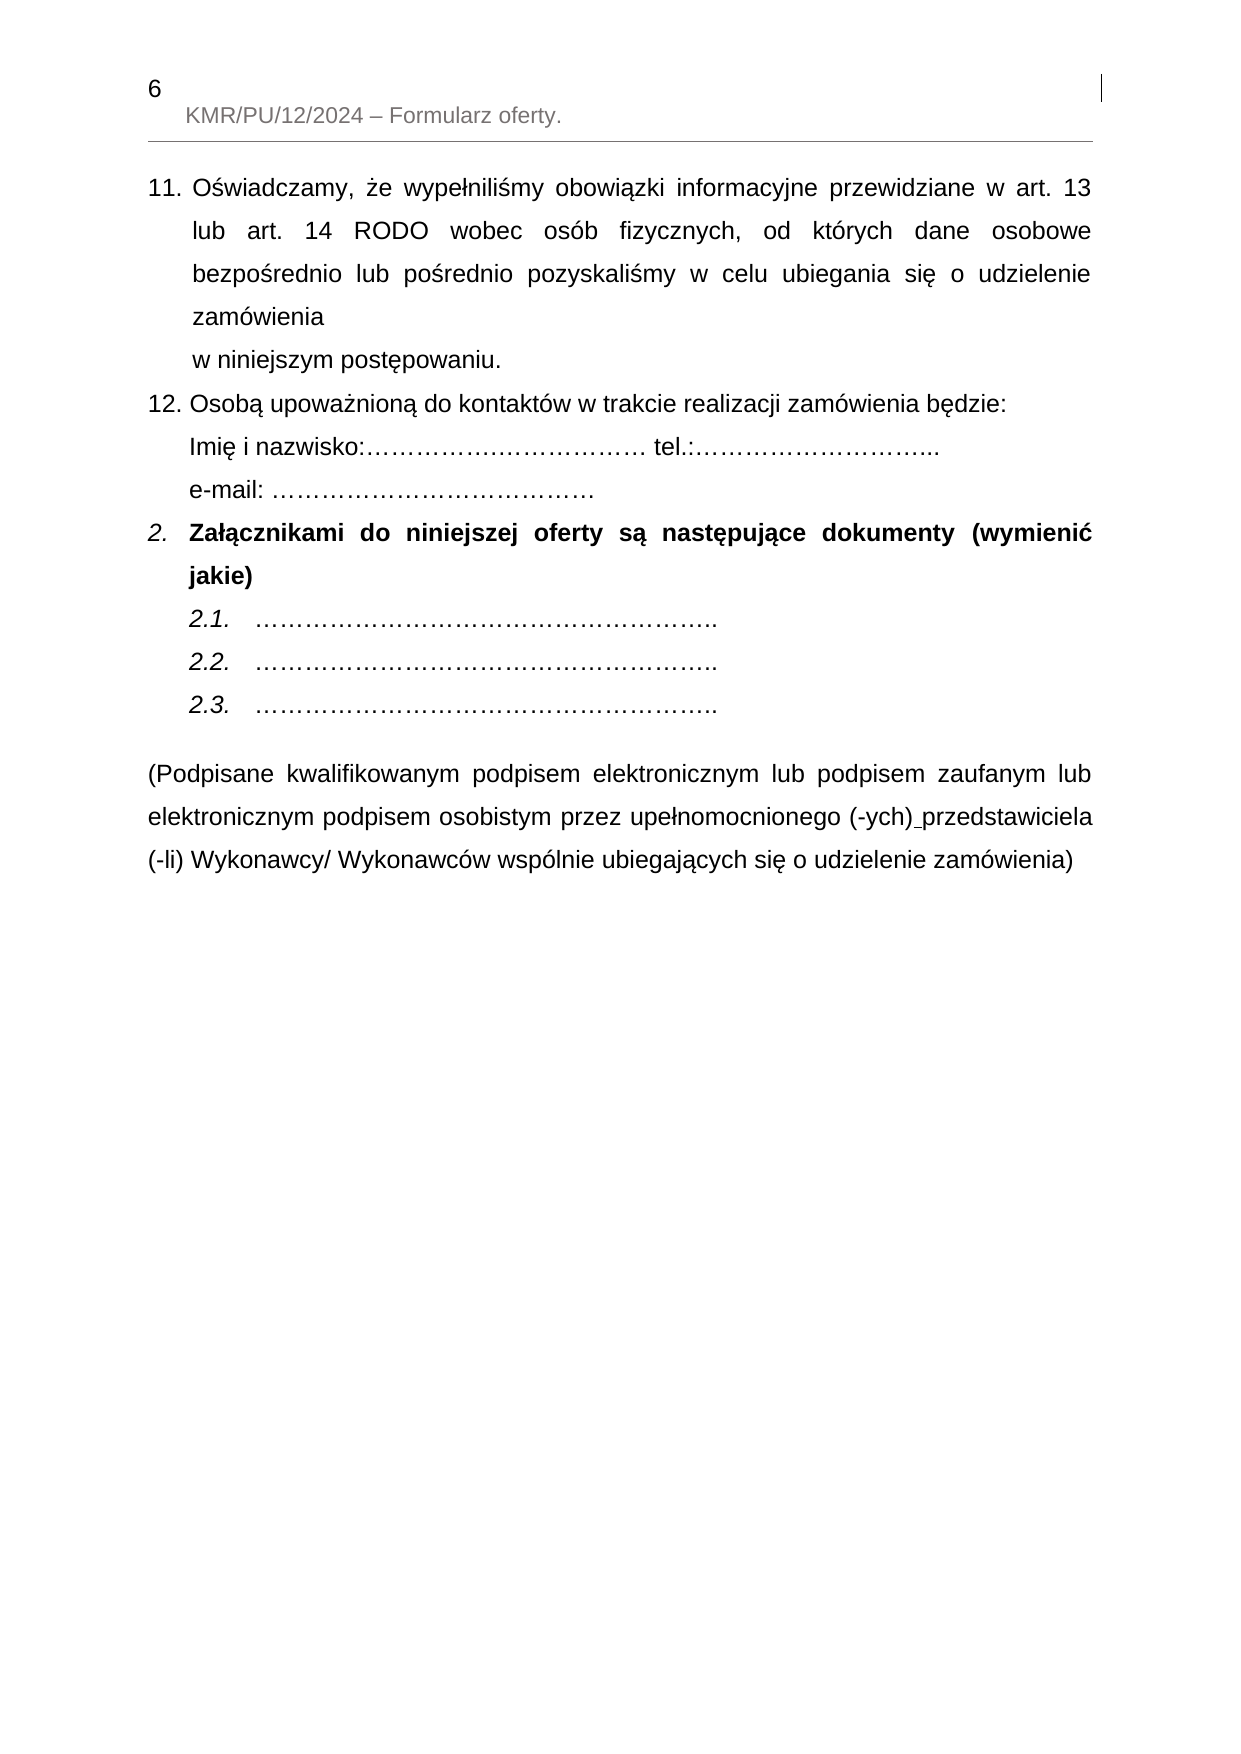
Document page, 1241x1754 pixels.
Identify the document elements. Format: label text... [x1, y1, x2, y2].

list e-mail: ………………………………… [189, 475, 1093, 503]
list 11. Oświadczamy, że wypełniliśmy obowiązki informacyjne przewidziane w art. 13 lub art. 14 RODO wobec osób fizycznych, od których dane osobowe bezpośrednio lub pośrednio pozyskaliśmy w celu ubiegania się o udzielenie zamówienia w niniejszym postępowaniu. [148, 173, 1093, 374]
list 12. Osobą upoważnioną do kontaktów w trakcie realizacji zamówienia będzie: [148, 388, 1093, 417]
list ……………………………………………….. [189, 604, 1093, 633]
list Załącznikami do niniejszej oferty są następujące dokumenty (wymienić jakie) [148, 518, 1093, 590]
list Imię i nazwisko:…………….……………… tel.:………………………... [189, 432, 1093, 460]
list ……………………………………………….. [189, 690, 1093, 719]
list ……………………………………………….. [189, 647, 1093, 676]
text (Podpisane kwalifikowanym podpisem elektronicznym lub podpisem zaufanym lub elektronicznym podpisem osobistym przez upełnomocnionego (-ych) przedstawiciela (-li) Wykonawcy/ Wykonawców wspólnie ubiegających się o udzielenie zamówienia) [148, 758, 1093, 873]
